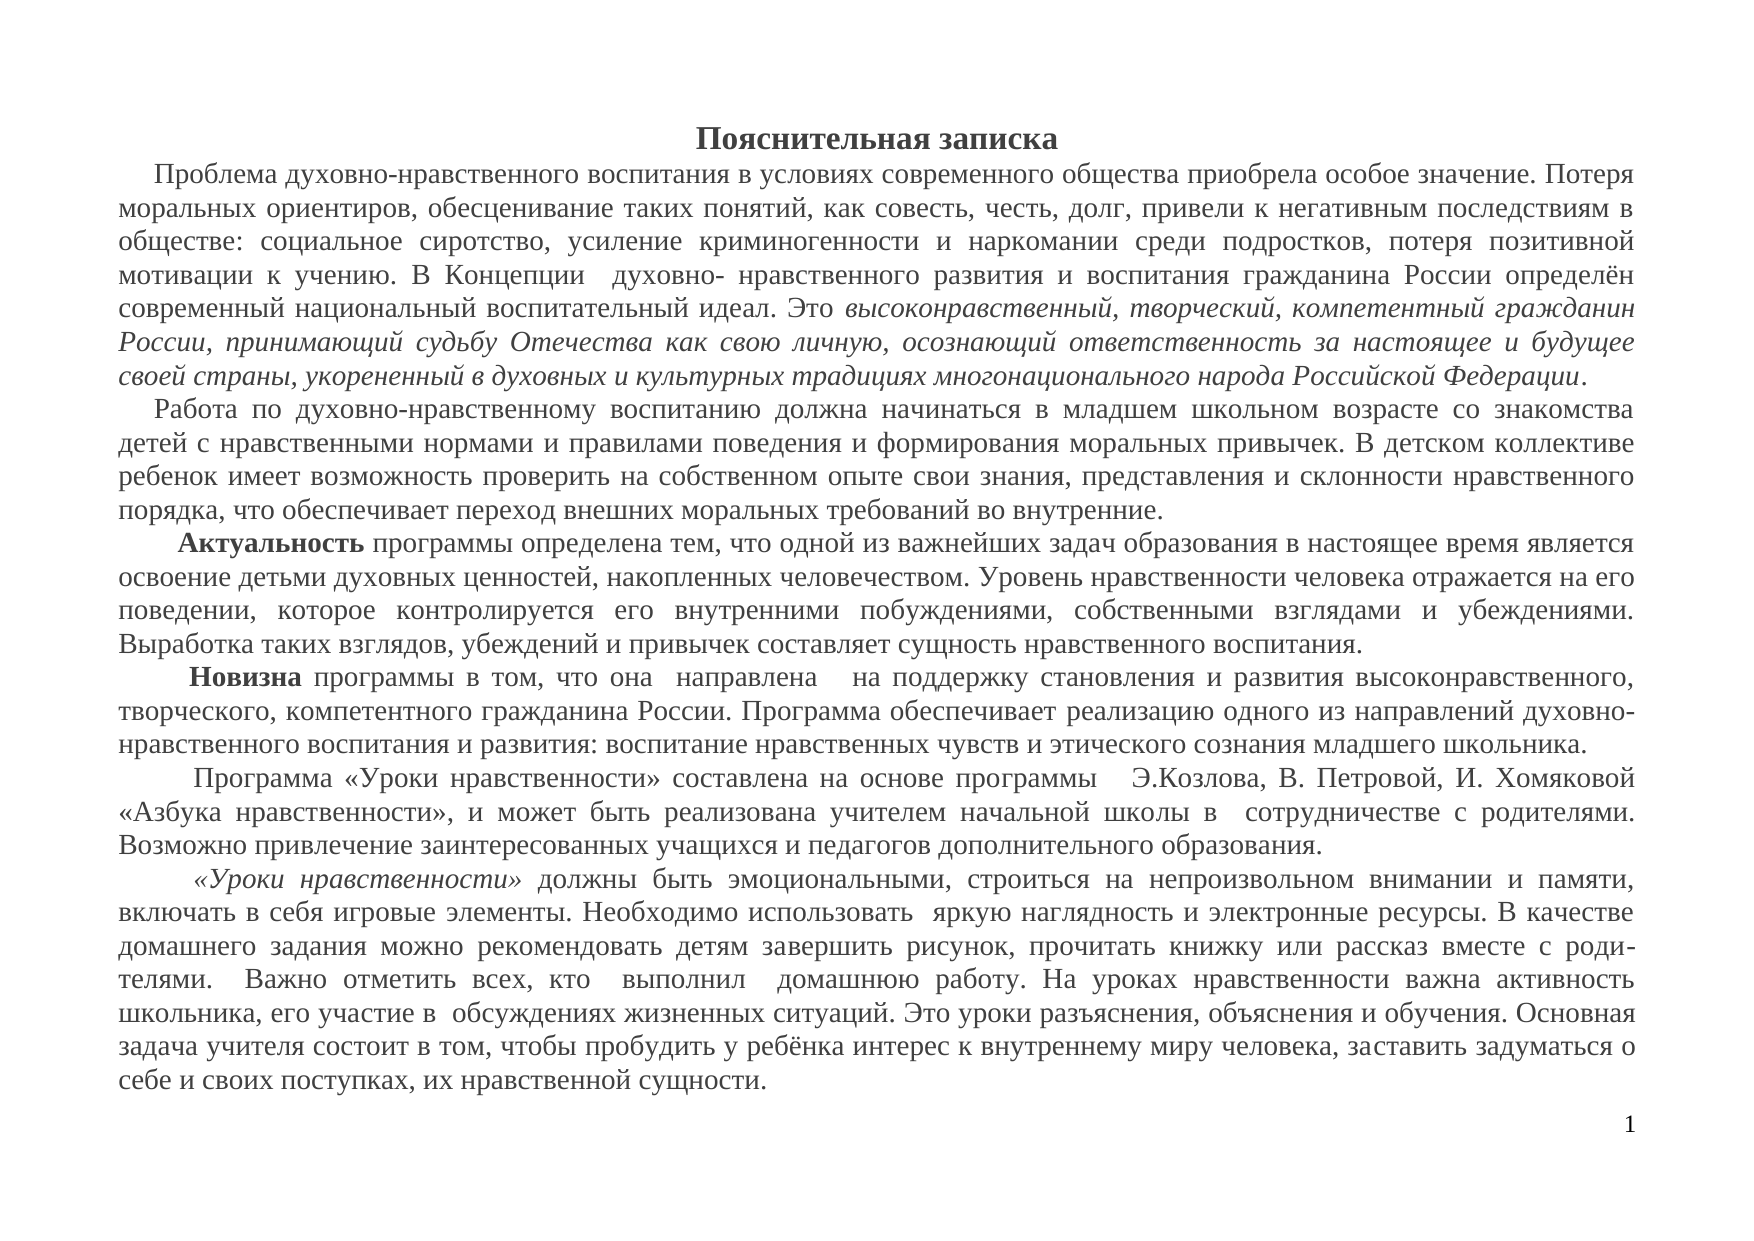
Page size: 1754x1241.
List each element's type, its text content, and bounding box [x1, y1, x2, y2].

text Работа по духовно-нравственному воспитанию должна начинаться в младшем школьном возрасте со знакомства детей с нравственными нормами и правилами поведения и формирования моральных привычек. В детском коллективе ребенок имеет возможность проверить на собственном опыте свои знания, представления и склонности нравственного порядка, что обеспечивает переход внешних моральных требований во внутренние. [118, 391, 1636, 525]
text Новизна программы в том, что она направлена на поддержку становления и развития высоконравственного, творческого, компетентного гражданина России. Программа обеспечивает реализацию одного из направлений духовно-нравственного воспитания и развития: воспитание нравственных чувств и этического сознания младшего школьника. [118, 659, 1636, 760]
text Проблема духовно-нравственного воспитания в условиях современного общества приобрела особое значение. Потеря моральных ориентиров, обесценивание таких понятий, как совесть, честь, долг, привели к негативным последствиям в обществе: социальное сиротство, усиление криминогенности и наркомании среди подростков, потеря позитивной мотивации к учению. В Концепции духовно- нравственного развития и воспитания гражданина России определён современный национальный воспитательный идеал. Это высоконравственный, творческий, компетентный гражданин России, принимающий судьбу Отечества как свою личную, осознающий ответственность за настоящее и будущее своей страны, укорененный в духовных и культурных традициях многонационального народа Российской Федерации. [118, 156, 1636, 391]
text Пояснительная записка [118, 118, 1636, 156]
text Программа «Уроки нравственности» составлена на основе программы Э.Козлова, В. Петровой, И. Хомяковой «Азбука нравственности», и может быть реализована учителем начальной школы в сотрудничестве с родителями. Возможно привлечение заинтересованных учащихся и педагогов дополнительного образования. [118, 760, 1636, 861]
text Актуальность программы определена тем, что одной из важнейших задач образования в настоящее время является освоение детьми духовных ценностей, накопленных человечеством. Уровень нравственности человека отражается на его поведении, которое контролируется его внутренними побуждениями, собственными взглядами и убеждениями. Выработка таких взглядов, убеждений и привычек составляет сущность нравственного воспитания. [118, 525, 1636, 659]
text «Уроки нравственности» должны быть эмоциональными, строиться на непроизвольном внимании и памяти, включать в себя игровые элементы. Необходимо использовать яркую наглядность и электронные ресурсы. В качестве домашнего задания можно рекомендовать детям завершить рисунок, прочитать книжку или рассказ вместе с родителями. Важно отметить всех, кто выполнил домашнюю работу. На уроках нравственности важна активность школьника, его участие в обсуждениях жизненных ситуаций. Это уроки разъяснения, объяснения и обучения. Основная задача учителя состоит в том, чтобы пробудить у ребёнка интерес к внутреннему миру человека, заставить задуматься о себе и своих поступках, их нравственной сущности. [118, 861, 1636, 1096]
